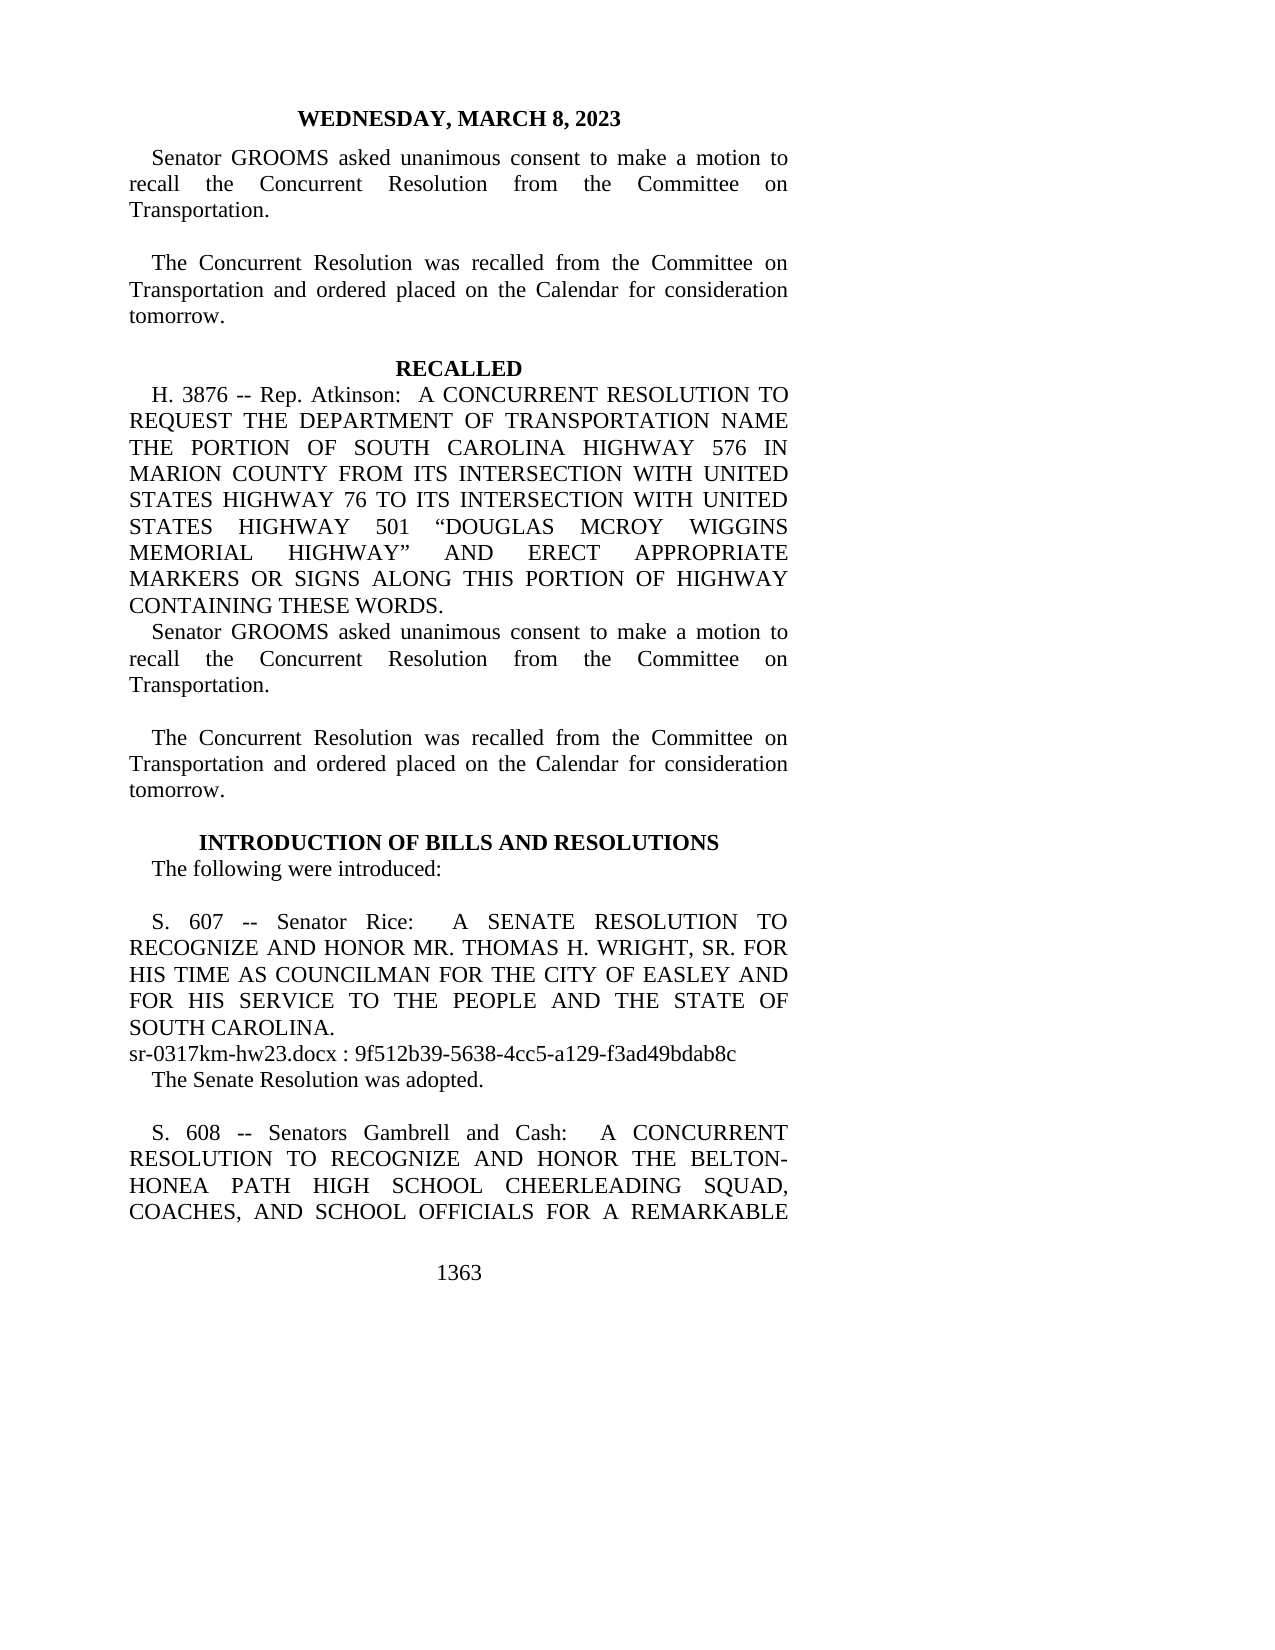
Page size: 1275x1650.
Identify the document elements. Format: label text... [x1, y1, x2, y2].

text S. 607 -- Senator Rice: A SENATE RESOLUTION TO RECOGNIZE AND HONOR MR. THOMAS H. WRIGHT, SR. FOR HIS TIME AS COUNCILMAN FOR THE CITY OF EASLEY AND FOR HIS SERVICE TO THE PEOPLE AND THE STATE OF SOUTH CAROLINA. [129, 908, 789, 1040]
text H. 3876 -- Rep. Atkinson: A CONCURRENT RESOLUTION TO REQUEST THE DEPARTMENT OF TRANSPORTATION NAME THE PORTION OF SOUTH CAROLINA HIGHWAY 576 IN MARION COUNTY FROM ITS INTERSECTION WITH UNITED STATES HIGHWAY 76 TO ITS INTERSECTION WITH UNITED STATES HIGHWAY 501 “DOUGLAS MCROY WIGGINS MEMORIAL HIGHWAY” AND ERECT APPROPRIATE MARKERS OR SIGNS ALONG THIS PORTION OF HIGHWAY CONTAINING THESE WORDS. [129, 381, 789, 618]
text INTRODUCTION OF BILLS AND RESOLUTIONS [129, 829, 789, 855]
text Senator GROOMS asked unanimous consent to make a motion to recall the Concurrent Resolution from the Committee on Transportation. [129, 144, 789, 223]
text Senator GROOMS asked unanimous consent to make a motion to recall the Concurrent Resolution from the Committee on Transportation. [129, 618, 789, 697]
text RECALLED [129, 355, 789, 381]
text The following were introduced: [129, 855, 789, 882]
text The Concurrent Resolution was recalled from the Committee on Transportation and ordered placed on the Calendar for consideration tomorrow. [129, 249, 789, 328]
text The Senate Resolution was adopted. [129, 1066, 789, 1093]
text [129, 1119, 789, 1224]
text The Concurrent Resolution was recalled from the Committee on Transportation and ordered placed on the Calendar for consideration tomorrow. [129, 724, 789, 803]
text sr-0317km-hw23.docx : 9f512b39-5638-4cc5-a129-f3ad49bdab8c [129, 1040, 789, 1066]
